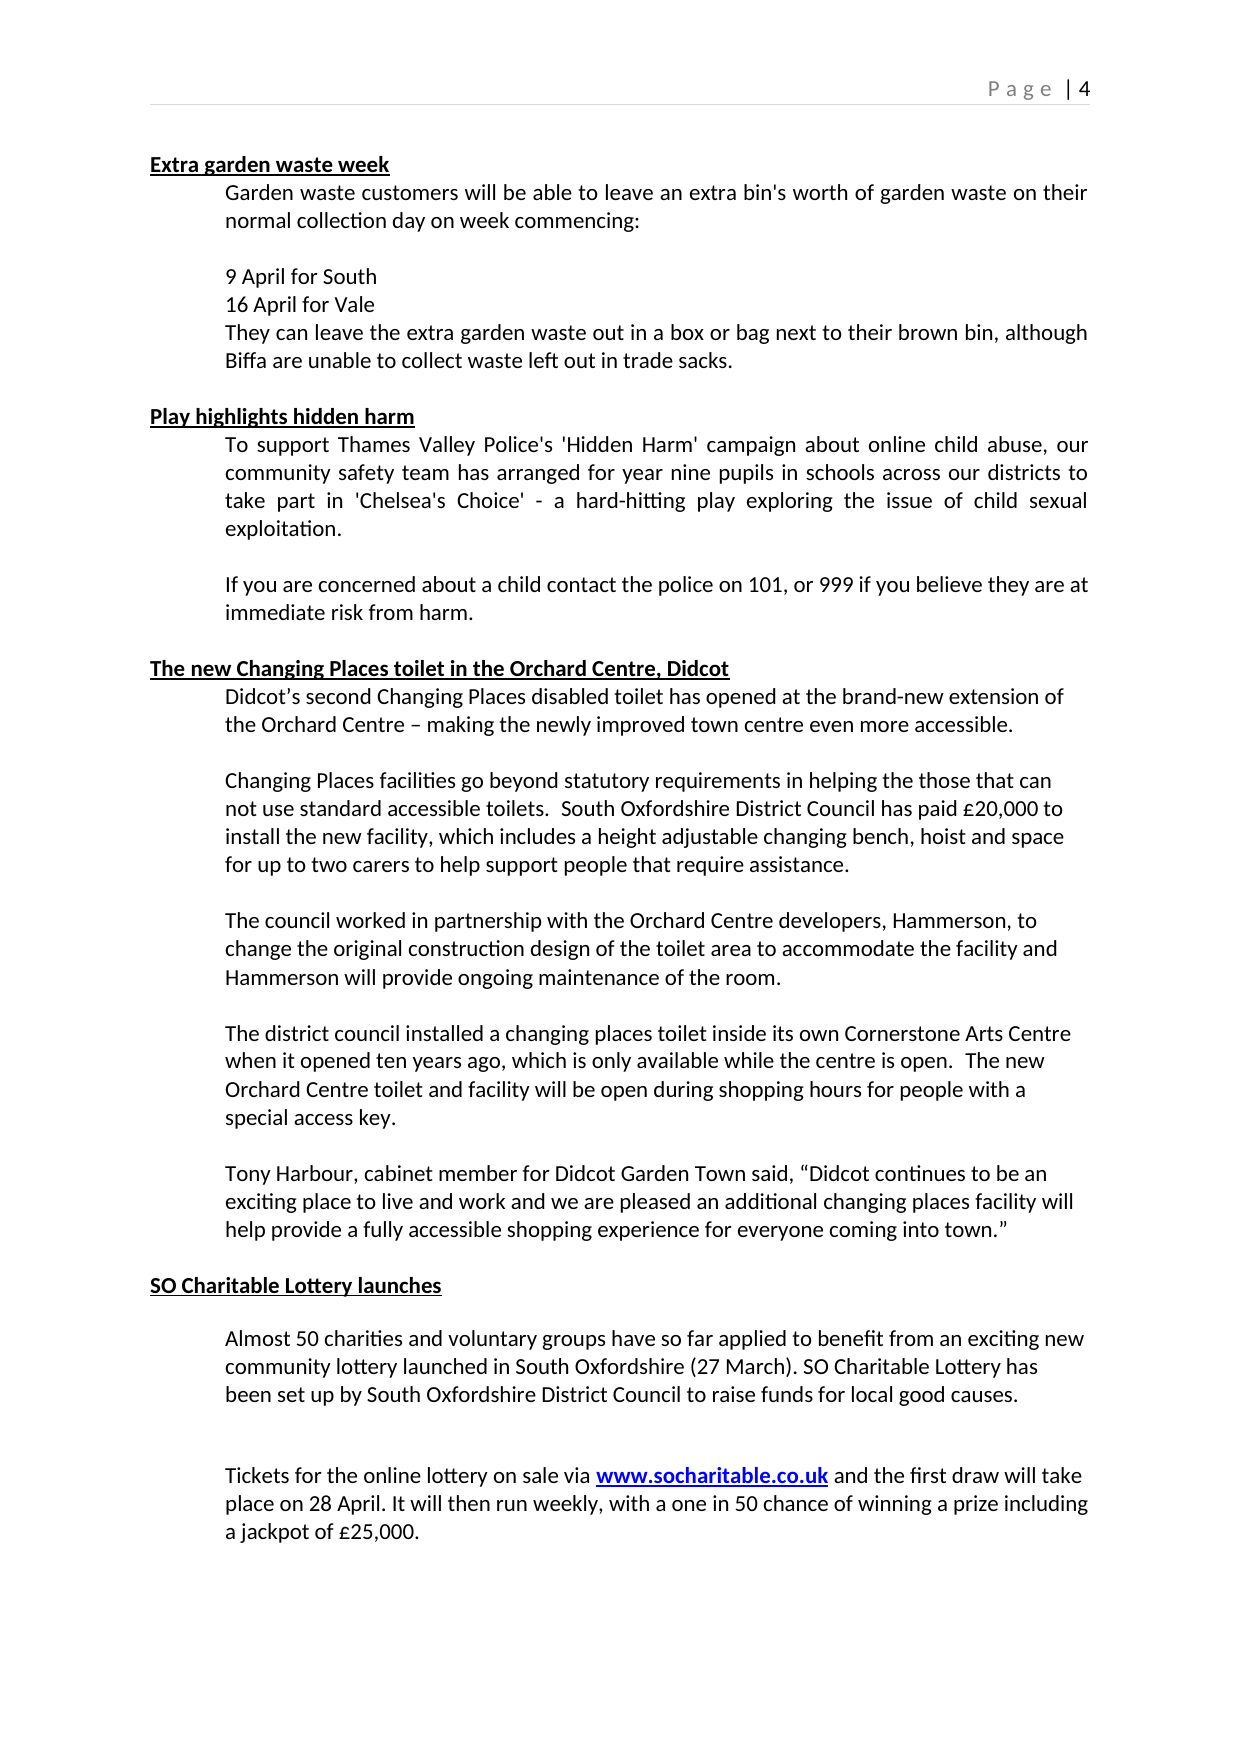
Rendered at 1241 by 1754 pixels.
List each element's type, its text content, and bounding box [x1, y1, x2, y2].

text Almost 50 charities and voluntary groups have so far applied to benefit from an exciting new community lottery launched in South Oxfordshire (27 March). SO Charitable Lottery has been set up by South Oxfordshire District Council to raise funds for local good causes. [225, 1324, 1090, 1408]
text Play highlights hidden harm [150, 402, 1090, 430]
text SO Charitable Lottery launches [150, 1271, 1090, 1299]
text Tickets for the online lottery on sale via www.socharitable.co.uk and the first draw will take place on 28 April. It will then run weekly, with a one in 50 chance of winning a prize including a jackpot of £25,000. [225, 1433, 1090, 1545]
text Tony Harbour, cabinet member for Didcot Garden Town said, “Didcot continues to be an exciting place to live and work and we are pleased an additional changing places facility will help provide a fully accessible shopping experience for everyone coming into town.” [225, 1159, 1090, 1243]
text Extra garden waste week [150, 150, 1090, 178]
text 9 April for South [225, 262, 1090, 290]
text To support Thames Valley Police's 'Hidden Harm' campaign about online child abuse, our community safety team has arranged for year nine pupils in schools across our districts to take part in 'Chelsea's Choice' - a hard-hitting play exploring the issue of child sexual exploitation. [225, 430, 1090, 542]
text 16 April for Vale [225, 290, 1090, 318]
text The council worked in partnership with the Orchard Centre developers, Hammerson, to change the original construction design of the toilet area to accommodate the facility and Hammerson will provide ongoing maintenance of the room. [225, 907, 1090, 991]
text Garden waste customers will be able to leave an extra bin's worth of garden waste on their normal collection day on week commencing: [225, 178, 1090, 234]
text They can leave the extra garden waste out in a box or bag next to their brown bin, although Biffa are unable to collect waste left out in trade sacks. [225, 318, 1090, 374]
text Didcot’s second Changing Places disabled toilet has opened at the brand-new extension of the Orchard Centre – making the newly improved town centre even more accessible. [225, 682, 1090, 738]
text The new Changing Places toilet in the Orchard Centre, Didcot [150, 654, 1090, 682]
text Changing Places facilities go beyond statutory requirements in helping the those that can not use standard accessible toilets. South Oxfordshire District Council has paid £20,000 to install the new facility, which includes a height adjustable changing bench, hoist and space for up to two carers to help support people that require assistance. [225, 766, 1090, 878]
text The district council installed a changing places toilet inside its own Cornerstone Arts Centre when it opened ten years ago, which is only available while the centre is open. The new Orchard Centre toilet and facility will be open during shopping hours for people with a special access key. [225, 1019, 1090, 1131]
text If you are concerned about a child contact the police on 101, or 999 if you believe they are at immediate risk from harm. [225, 570, 1090, 626]
